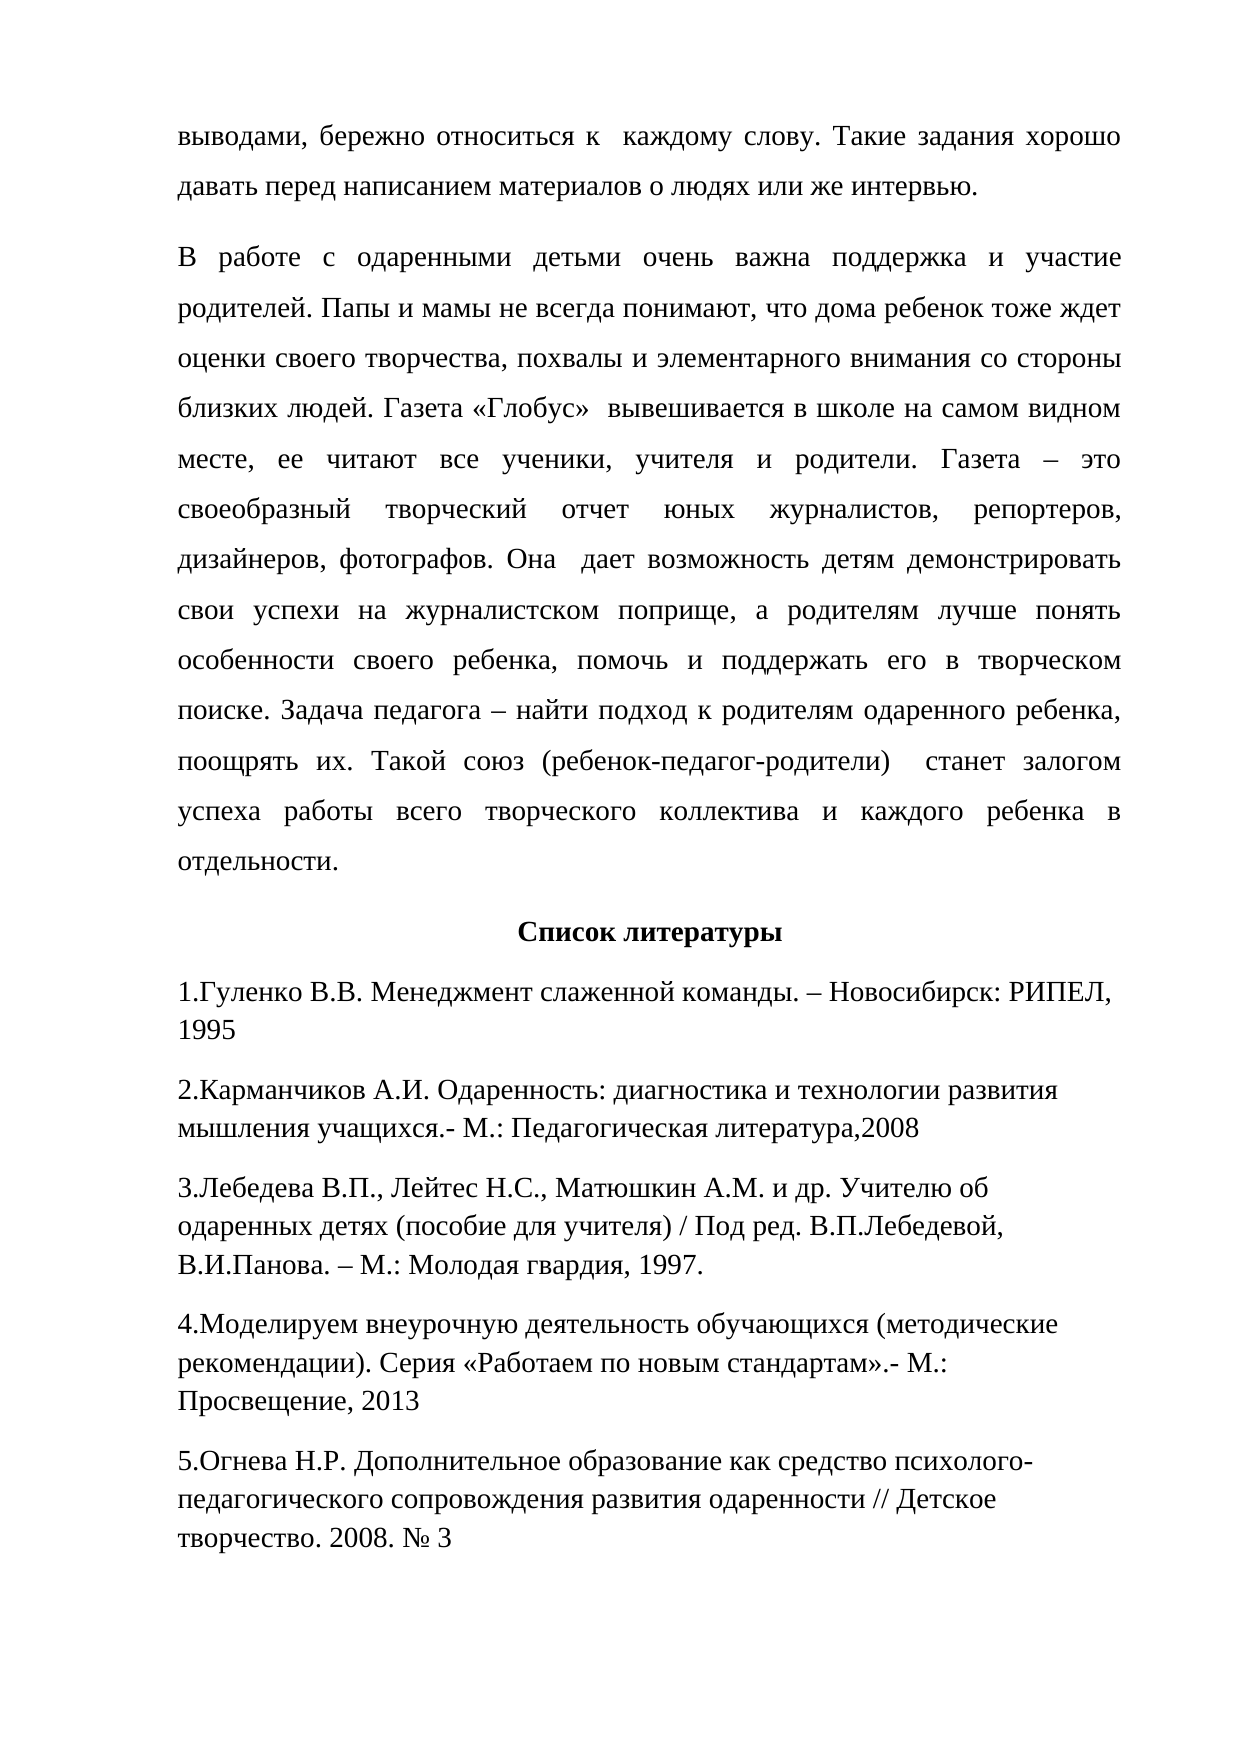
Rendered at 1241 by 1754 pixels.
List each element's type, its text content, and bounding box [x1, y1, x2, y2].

text Список литературы [177, 914, 1122, 948]
text 3.Лебедева В.П., Лейтес Н.С., Матюшкин А.М. и др. Учителю об одаренных детях (пособие для учителя) / Под ред. В.П.Лебедевой, В.И.Панова. – М.: Молодая гвардия, 1997. [177, 1170, 1122, 1280]
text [177, 118, 1122, 202]
text 4.Моделируем внеурочную деятельность обучающихся (методические рекомендации). Серия «Работаем по новым стандартам».- М.: Просвещение, 2013 [177, 1306, 1122, 1417]
text В работе с одаренными детьми очень важна поддержка и участие родителей. Папы и мамы не всегда понимают, что дома ребенок тоже ждет оценки своего творчества, похвалы и элементарного внимания со стороны близких людей. Газета «Глобус» вывешивается в школе на самом видном месте, ее читают все ученики, учителя и родители. Газета – это своеобразный творческий отчет юных журналистов, репортеров, дизайнеров, фотографов. Она дает возможность детям демонстрировать свои успехи на журналистском поприще, а родителям лучше понять особенности своего ребенка, помочь и поддержать его в творческом поиске. Задача педагога – найти подход к родителям одаренного ребенка, поощрять их. Такой союз (ребенок-педагог-родители) станет залогом успеха работы всего творческого коллектива и каждого ребенка в отдельности. [177, 239, 1122, 877]
text 5.Огнева H.Р. Дополнительное образование как средство психолого-педагогического сопровождения развития одаренности // Детское творчество. 2008. № 3 [177, 1443, 1122, 1553]
text 1.Гуленко В.В. Менеджмент слаженной команды. – Новосибирск: РИПЕЛ, 1995 [177, 974, 1122, 1046]
text 2.Карманчиков А.И. Одаренность: диагностика и технологии развития мышления учащихся.- М.: Педагогическая литература,2008 [177, 1072, 1122, 1144]
